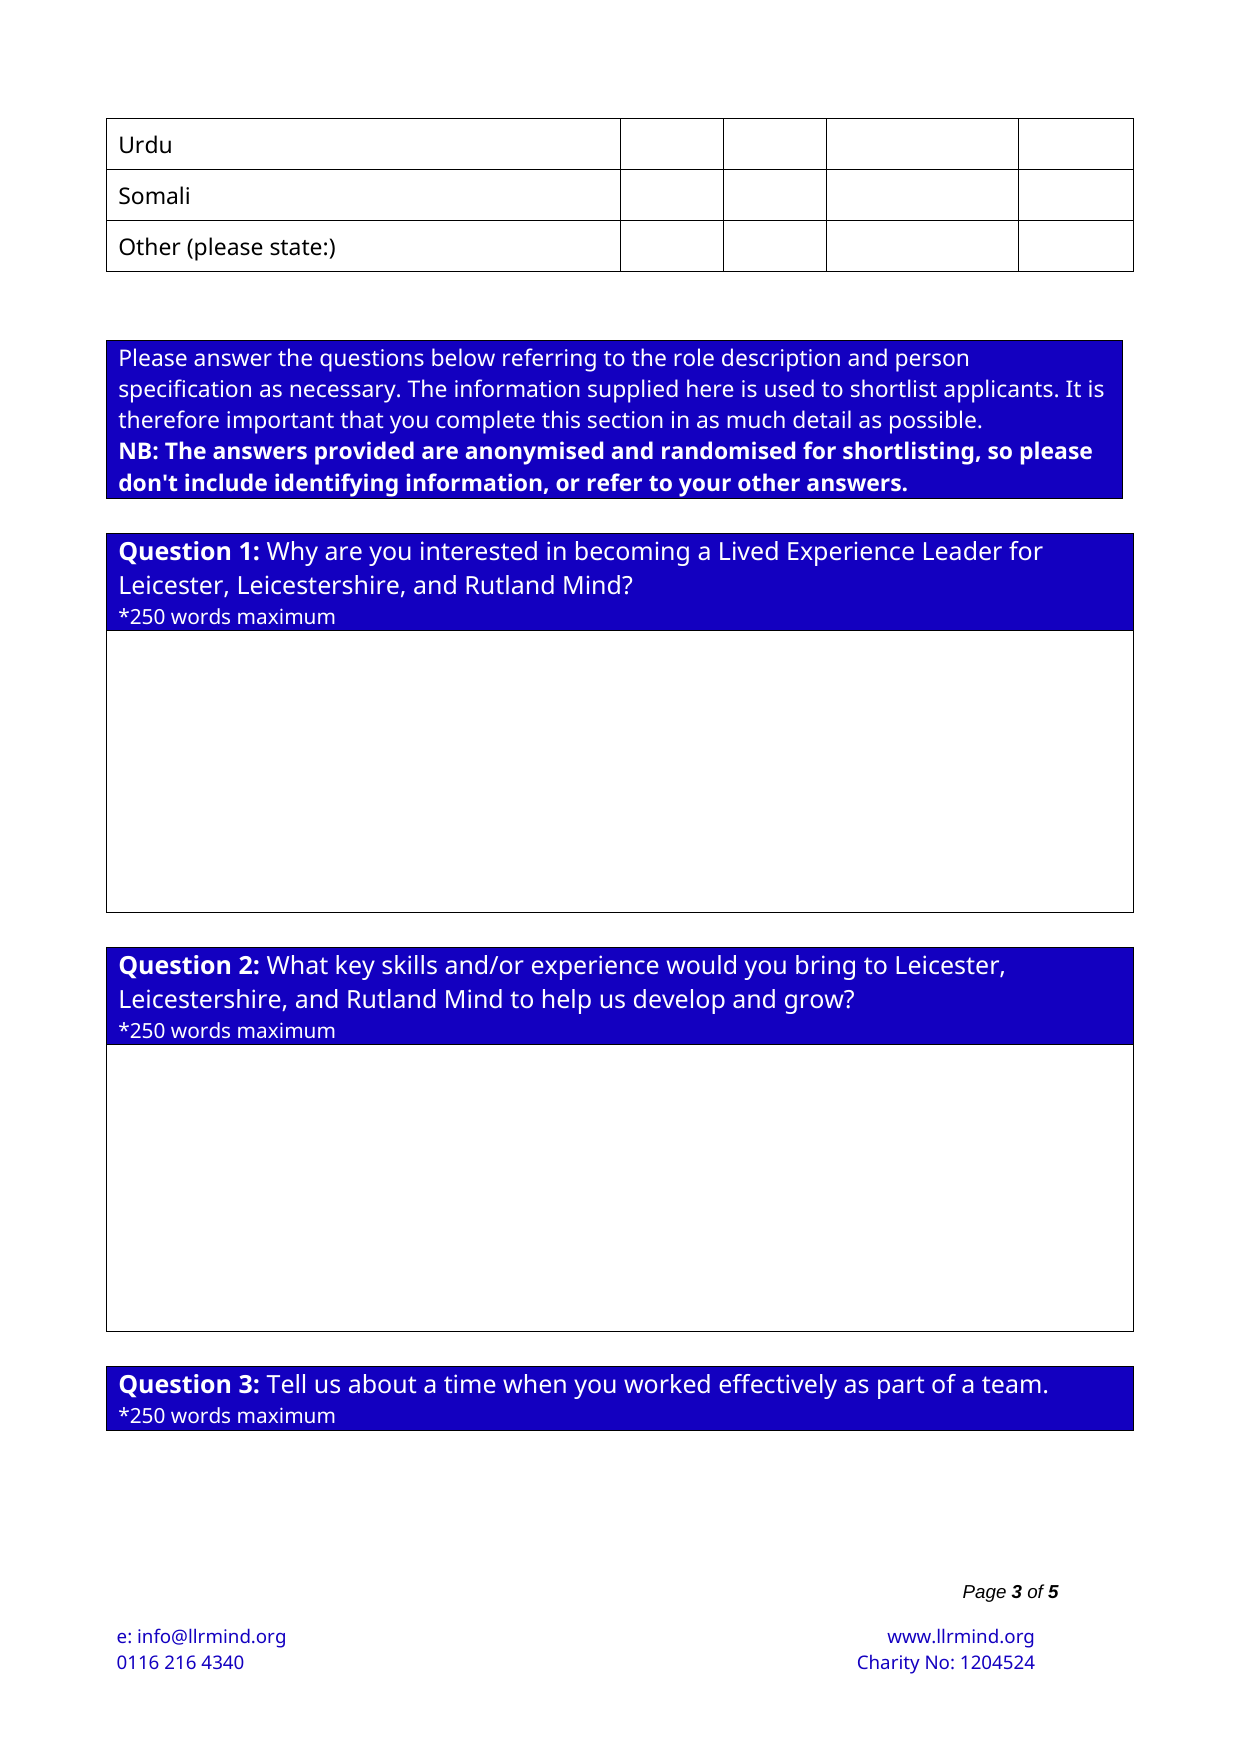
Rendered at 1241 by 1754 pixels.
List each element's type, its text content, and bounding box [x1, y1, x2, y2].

table_cell [107, 1045, 1133, 1331]
table_cell Other (please state:) [107, 221, 620, 271]
table_cell Somali [107, 170, 620, 220]
table_header Please answer the questions below referring to the role description and person specification as necessary. The information supplied here is used to shortlist applicants. It is therefore important that you complete this section in as much detail as possible. NB: The answers provided are anonymised and randomised for shortlisting, so please don't include identifying information, or refer to your other answers. [107, 341, 1122, 498]
table_cell [827, 119, 1018, 169]
table_cell [724, 119, 826, 169]
table_cell [107, 631, 1133, 912]
table_cell [827, 221, 1018, 271]
table_cell [724, 221, 826, 271]
table_header Question 2: What key skills and/or experience would you bring to Leicester, Leicestershire, and Rutland Mind to help us develop and grow? *250 words maximum [107, 948, 1133, 1044]
table_cell [1019, 170, 1133, 220]
table_header Question 1: Why are you interested in becoming a Lived Experience Leader for Leicester, Leicestershire, and Rutland Mind? *250 words maximum [107, 534, 1133, 630]
table_cell [621, 119, 723, 169]
table_cell [621, 221, 723, 271]
table_cell [1019, 221, 1133, 271]
table_header Question 3: Tell us about a time when you worked effectively as part of a team. *250 words maximum [107, 1367, 1133, 1430]
table_cell [724, 170, 826, 220]
table_cell [1019, 119, 1133, 169]
table_cell Urdu [107, 119, 620, 169]
table_cell [621, 170, 723, 220]
table_cell [827, 170, 1018, 220]
